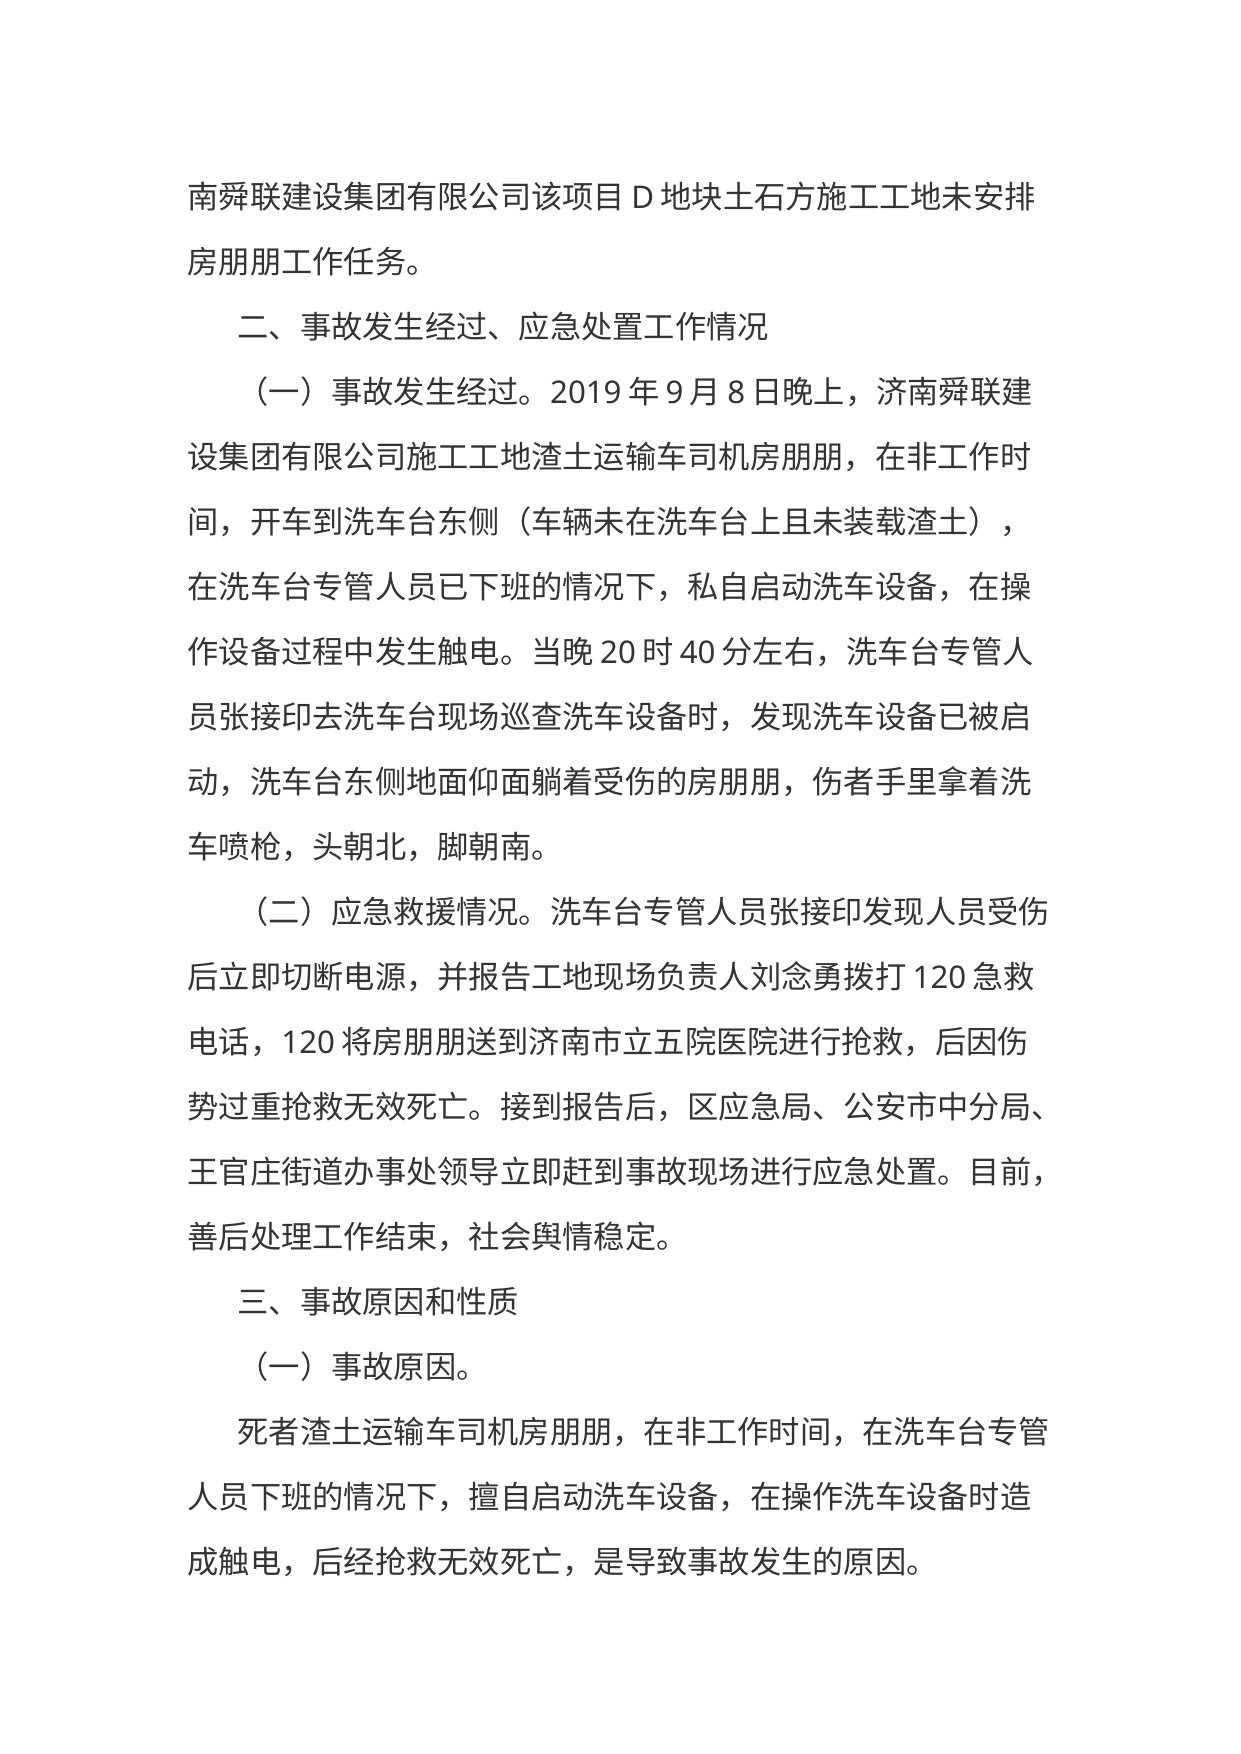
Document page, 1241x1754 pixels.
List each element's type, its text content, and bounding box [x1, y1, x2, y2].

text 死者渣土运输车司机房朋朋，在非工作时间，在洗车台专管人员下班的情况下，擅自启动洗车设备，在操作洗车设备时造成触电，后经抢救无效死亡，是导致事故发生的原因。 [187, 1397, 1053, 1592]
text （一）事故发生经过。2019年9月8日晚上，济南舜联建设集团有限公司施工工地渣土运输车司机房朋朋，在非工作时间，开车到洗车台东侧（车辆未在洗车台上且未装载渣土），在洗车台专管人员已下班的情况下，私自启动洗车设备，在操作设备过程中发生触电。当晚20时40分左右，洗车台专管人员张接印去洗车台现场巡查洗车设备时，发现洗车设备已被启动，洗车台东侧地面仰面躺着受伤的房朋朋，伤者手里拿着洗车喷枪，头朝北，脚朝南。 [187, 357, 1053, 877]
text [187, 162, 1053, 292]
text 三、事故原因和性质 [187, 1267, 1053, 1332]
text （一）事故原因。 [187, 1332, 1053, 1397]
text （二）应急救援情况。洗车台专管人员张接印发现人员受伤后立即切断电源，并报告工地现场负责人刘念勇拨打120急救电话，120将房朋朋送到济南市立五院医院进行抢救，后因伤势过重抢救无效死亡。接到报告后，区应急局、公安市中分局、王官庄街道办事处领导立即赶到事故现场进行应急处置。目前，善后处理工作结束，社会舆情稳定。 [187, 877, 1053, 1267]
text 二、事故发生经过、应急处置工作情况 [187, 292, 1053, 357]
